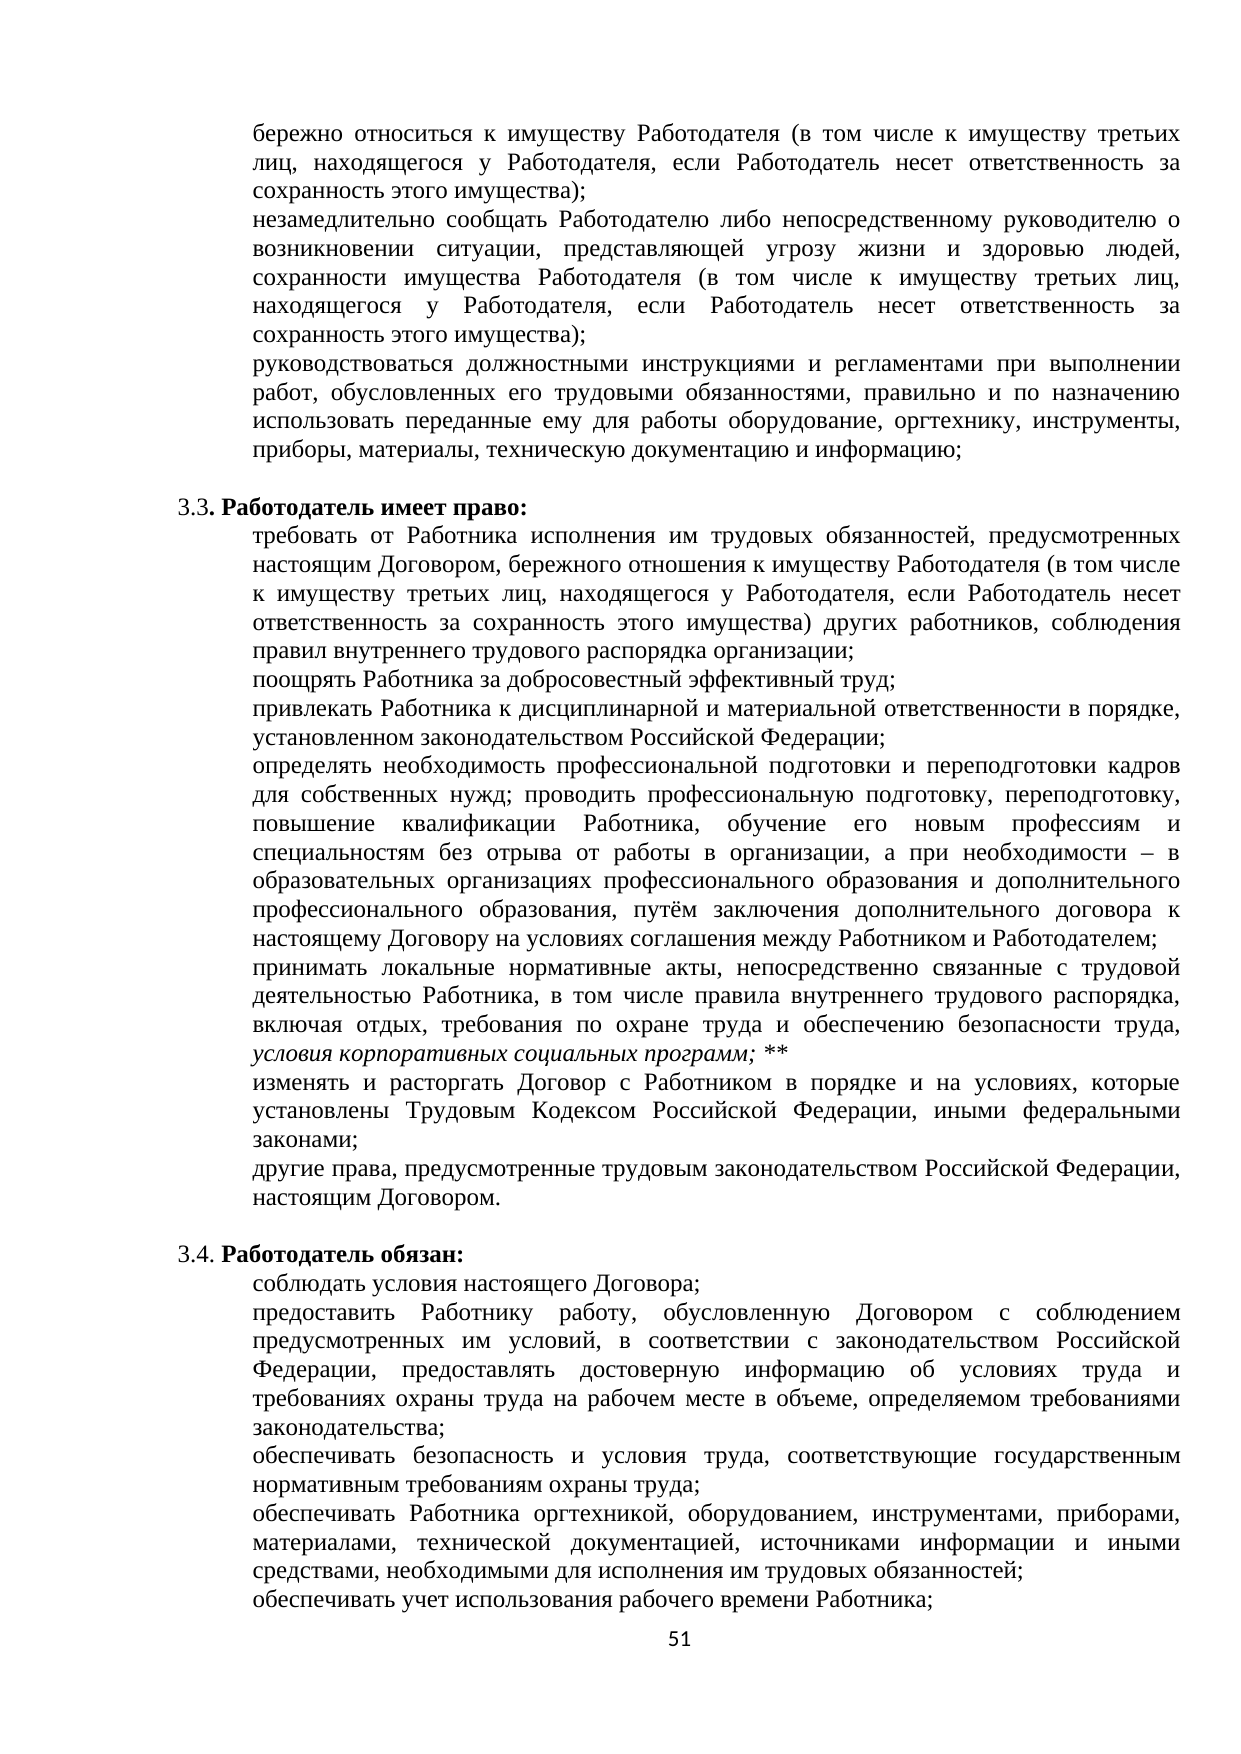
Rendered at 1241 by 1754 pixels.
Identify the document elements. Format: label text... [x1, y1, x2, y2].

list незамедлительно сообщать Работодателю либо непосредственному руководителю о возникновении ситуации, представляющей угрозу жизни и здоровью людей, сохранности имущества Работодателя (в том числе к имуществу третьих лиц, находящегося у Работодателя, если Работодатель несет ответственность за сохранность этого имущества); [252, 204, 1181, 348]
list 3.4. Работодатель обязан: [177, 1239, 1181, 1268]
list определять необходимость профессиональной подготовки и переподготовки кадров для собственных нужд; проводить профессиональную подготовку, переподготовку, повышение квалификации Работника, обучение его новым профессиям и специальностям без отрыва от работы в организации, а при необходимости – в образовательных организациях профессионального образования и дополнительного профессионального образования, путём заключения дополнительного договора к настоящему Договору на условиях соглашения между Работником и Работодателем; [252, 751, 1181, 952]
list изменять и расторгать Договор с Работником в порядке и на условиях, которые установлены Трудовым Кодексом Российской Федерации, иными федеральными законами; [252, 1067, 1181, 1153]
list обеспечивать учет использования рабочего времени Работника; [252, 1584, 1181, 1613]
list обеспечивать Работника оргтехникой, оборудованием, инструментами, приборами, материалами, технической документацией, источниками информации и иными средствами, необходимыми для исполнения им трудовых обязанностей; [252, 1498, 1181, 1584]
list бережно относиться к имуществу Работодателя (в том числе к имуществу третьих лиц, находящегося у Работодателя, если Работодатель несет ответственность за сохранность этого имущества); [252, 118, 1181, 204]
list руководствоваться должностными инструкциями и регламентами при выполнении работ, обусловленных его трудовыми обязанностями, правильно и по назначению использовать переданные ему для работы оборудование, оргтехнику, инструменты, приборы, материалы, техническую документацию и информацию; [252, 348, 1181, 463]
list требовать от Работника исполнения им трудовых обязанностей, предусмотренных настоящим Договором, бережного отношения к имуществу Работодателя (в том числе к имуществу третьих лиц, находящегося у Работодателя, если Работодатель несет ответственность за сохранность этого имущества) других работников, соблюдения правил внутреннего трудового распорядка организации; [252, 521, 1181, 664]
list другие права, предусмотренные трудовым законодательством Российской Федерации, настоящим Договором. [252, 1153, 1181, 1211]
list привлекать Работника к дисциплинарной и материальной ответственности в порядке, установленном законодательством Российской Федерации; [252, 693, 1181, 751]
list принимать локальные нормативные акты, непосредственно связанные с трудовой деятельностью Работника, в том числе правила внутреннего трудового распорядка, включая отдых, требования по охране труда и обеспечению безопасности труда, условия корпоративных социальных программ; ** [252, 952, 1181, 1067]
list 3.3. Работодатель имеет право: [177, 492, 1181, 521]
list соблюдать условия настоящего Договора; [252, 1268, 1181, 1297]
list обеспечивать безопасность и условия труда, соответствующие государственным нормативным требованиям охраны труда; [252, 1441, 1181, 1498]
list поощрять Работника за добросовестный эффективный труд; [252, 664, 1181, 693]
list предоставить Работнику работу, обусловленную Договором с соблюдением предусмотренных им условий, в соответствии с законодательством Российской Федерации, предоставлять достоверную информацию об условиях труда и требованиях охраны труда на рабочем месте в объеме, определяемом требованиями законодательства; [252, 1297, 1181, 1441]
